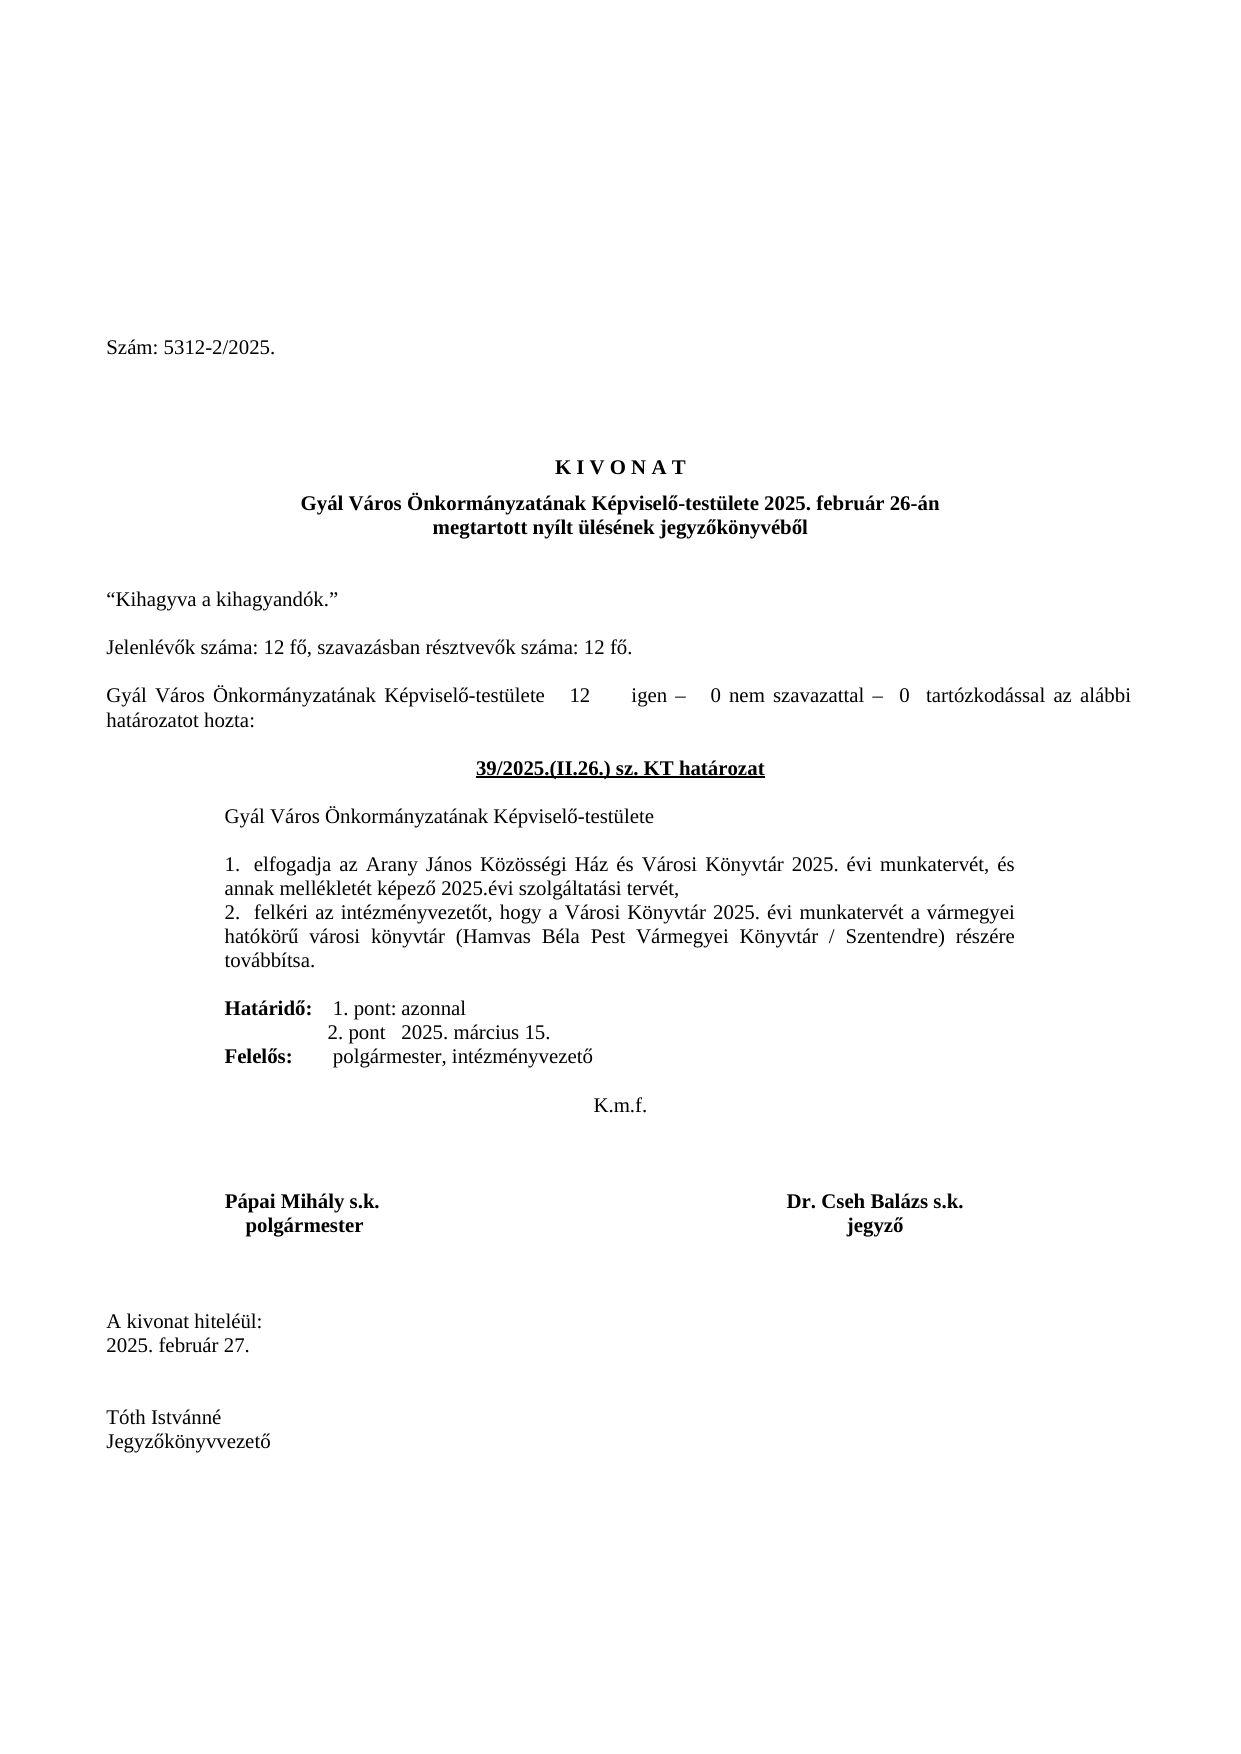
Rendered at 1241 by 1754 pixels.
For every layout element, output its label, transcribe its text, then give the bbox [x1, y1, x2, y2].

text K.m.f. [224, 1092, 1016, 1117]
text Gyál Város Önkormányzatának Képviselő-testülete [224, 804, 1016, 828]
text Gyál Város Önkormányzatának Képviselő-testülete 2025. február 26-án [106, 491, 1134, 515]
text polgármester jegyző [224, 1213, 1016, 1237]
list elfogadja az Arany János Közösségi Ház és Városi Könyvtár 2025. évi munkatervét, és annak mellékletét képező 2025.évi szolgáltatási tervét, [224, 852, 1016, 900]
text Határidő: 1. pont: azonnal [224, 996, 1016, 1020]
list felkéri az intézményvezetőt, hogy a Városi Könyvtár 2025. évi munkatervét a vármegyei hatókörű városi könyvtár (Hamvas Béla Pest Vármegyei Könyvtár / Szentendre) részére továbbítsa. [224, 900, 1016, 972]
text Felelős: polgármester, intézményvezető [224, 1044, 1016, 1068]
text K I V O N A T [106, 455, 1134, 479]
text Gyál Város Önkormányzatának Képviselő-testülete 12 igen – 0 nem szavazattal – 0 tartózkodással az alábbi határozatot hozta: [106, 683, 1134, 732]
text Jelenlévők száma: 12 fő, szavazásban résztvevők száma: 12 fő. [106, 635, 1134, 659]
text 39/2025.(II.26.) sz. KT határozat [106, 756, 1134, 780]
text Pápai Mihály s.k. Dr. Cseh Balázs s.k. [224, 1189, 1016, 1213]
text Szám: 5312-2/2025. [106, 334, 1134, 359]
text Tóth Istvánné [106, 1405, 1016, 1429]
text “Kihagyva a kihagyandók.” [106, 587, 1134, 611]
text A kivonat hiteléül: [106, 1309, 1016, 1333]
text Jegyzőkönyvvezető [106, 1429, 1016, 1453]
text 2025. február 27. [106, 1333, 1016, 1357]
text megtartott nyílt ülésének jegyzőkönyvéből [106, 515, 1134, 539]
text 2. pont 2025. március 15. [224, 1020, 1016, 1044]
